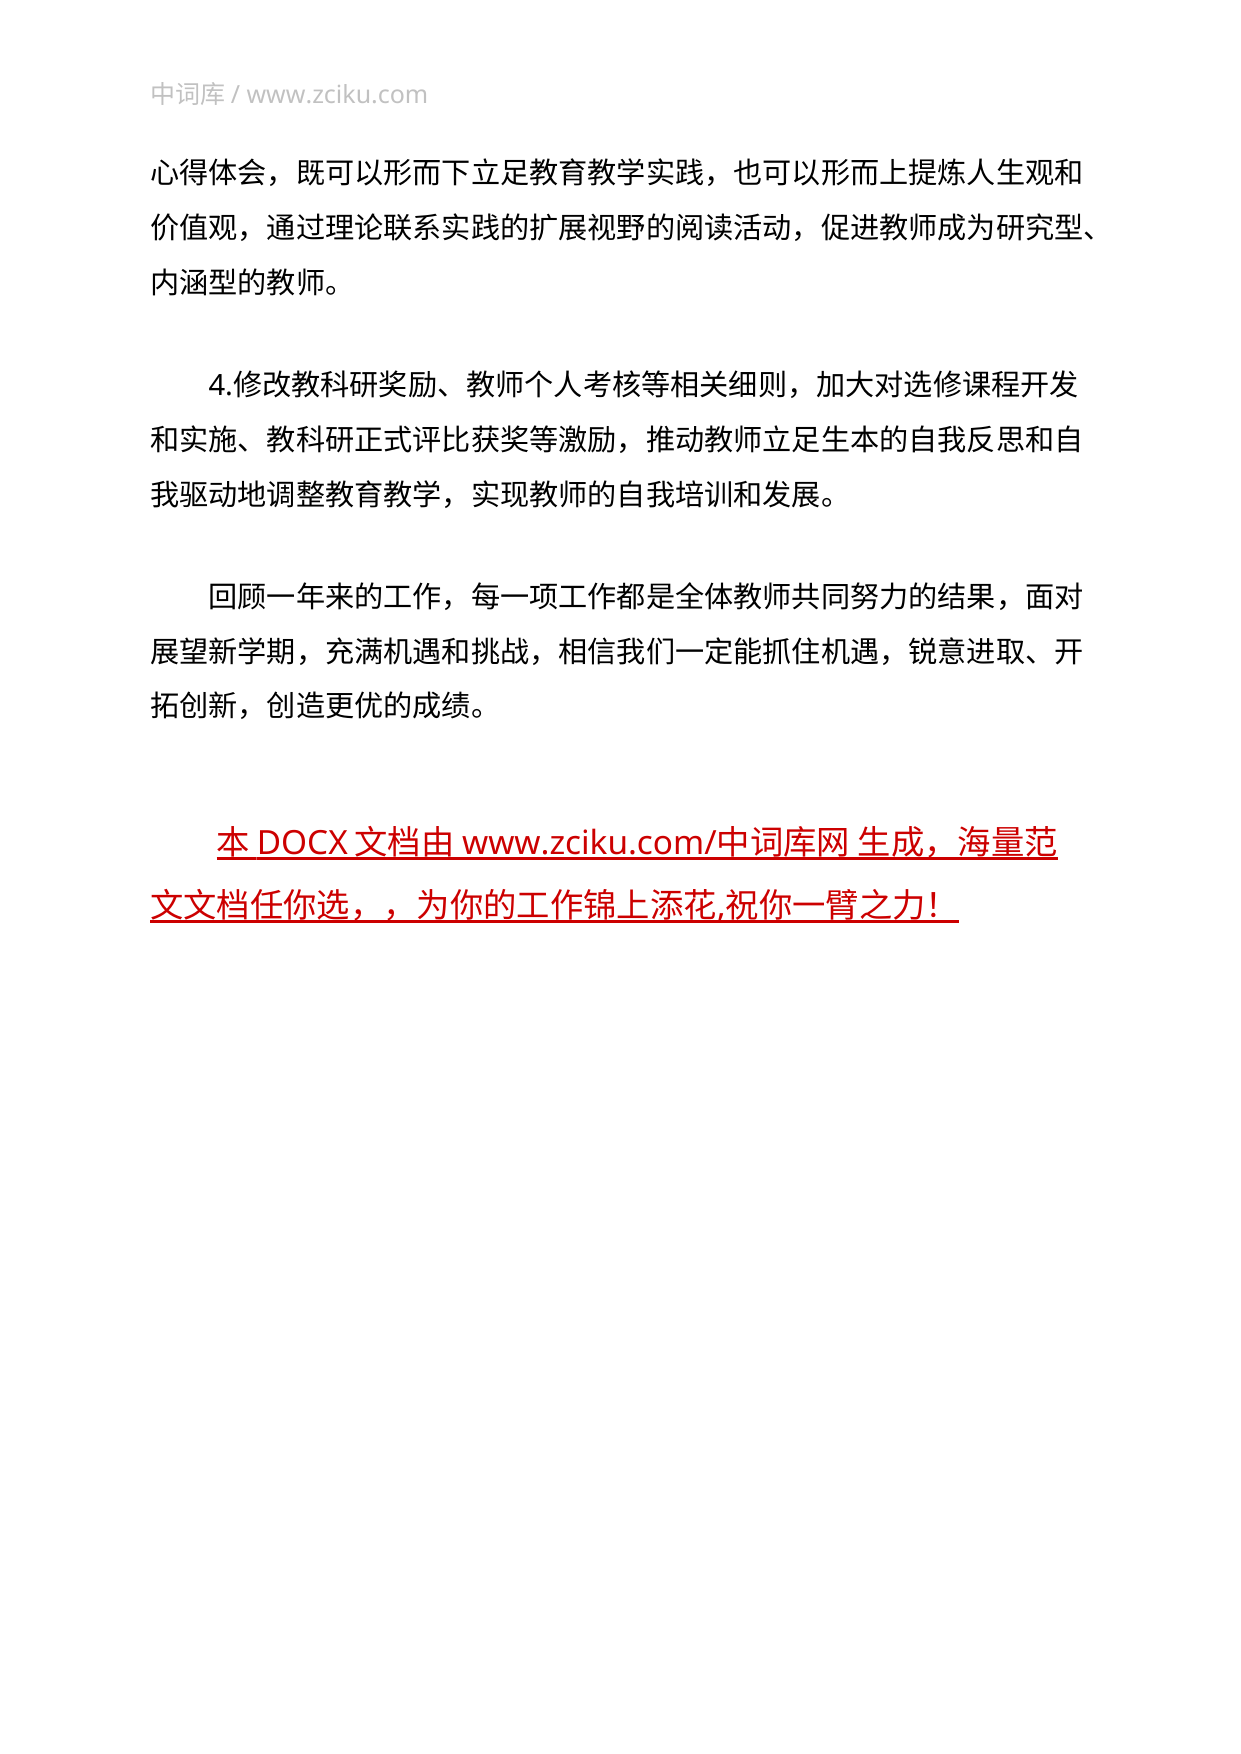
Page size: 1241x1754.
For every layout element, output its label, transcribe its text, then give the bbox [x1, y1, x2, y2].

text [150, 150, 1090, 302]
text 回顾一年来的工作，每一项工作都是全体教师共同努力的结果，面对展望新学期，充满机遇和挑战，相信我们一定能抓住机遇，锐意进取、开拓创新，创造更优的成绩。 [150, 573, 1090, 725]
text 4.修改教科研奖励、教师个人考核等相关细则，加大对选修课程开发和实施、教科研正式评比获奖等激励，推动教师立足生本的自我反思和自我驱动地调整教育教学，实现教师的自我培训和发展。 [150, 362, 1090, 514]
text 本DOCX文档由 www.zciku.com/中词库网 生成，海量范文文档任你选，，为你的工作锦上添花,祝你一臂之力！ [150, 816, 1090, 927]
